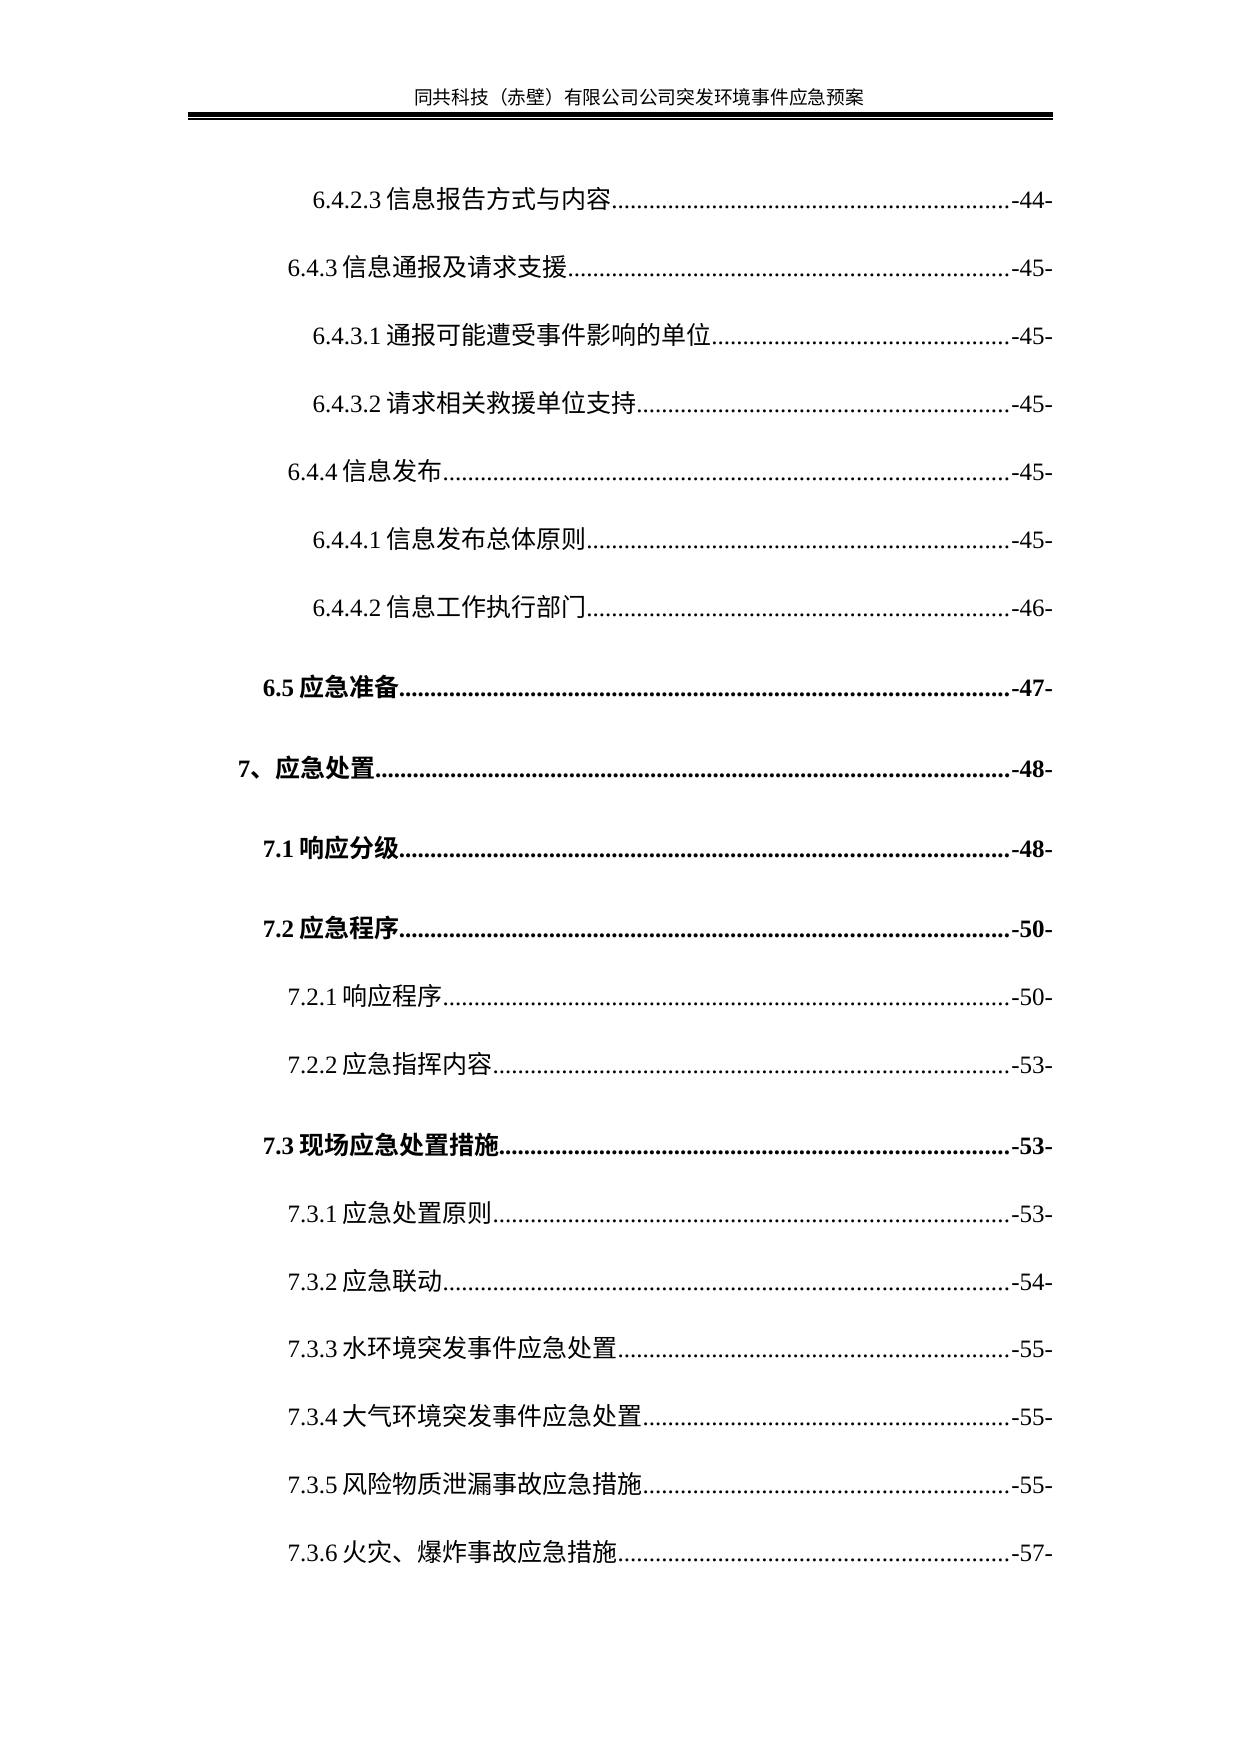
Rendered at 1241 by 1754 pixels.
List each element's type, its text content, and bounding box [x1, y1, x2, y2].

text 7.2.1响应程序 -50- [237, 961, 1053, 1029]
text 7.2应急程序 -50- [212, 893, 1053, 961]
text 7.3.3水环境突发事件应急处置 -55- [237, 1313, 1053, 1381]
text 7.2.2应急指挥内容 -53- [237, 1029, 1053, 1097]
text 6.4.4.1信息发布总体原则 -45- [262, 503, 1053, 571]
text 6.4.4.2信息工作执行部门 -46- [262, 571, 1053, 639]
text 7.1响应分级 -48- [212, 813, 1053, 881]
text 7、应急处置 -48- [187, 732, 1053, 800]
text 6.5应急准备 -47- [212, 652, 1053, 720]
text 6.4.3.2请求相关救援单位支持 -45- [262, 368, 1053, 436]
text 6.4.3.1通报可能遭受事件影响的单位 -45- [262, 300, 1053, 368]
text 7.3现场应急处置措施 -53- [212, 1109, 1053, 1177]
text 7.3.2应急联动 -54- [237, 1245, 1053, 1313]
text 6.4.4信息发布 -45- [237, 436, 1053, 503]
text 7.3.4大气环境突发事件应急处置 -55- [237, 1381, 1053, 1449]
text 7.3.6火灾、爆炸事故应急措施 -57- [237, 1517, 1053, 1585]
text 7.3.1应急处置原则 -53- [237, 1177, 1053, 1245]
text 6.4.3信息通报及请求支援 -45- [237, 232, 1053, 300]
text 7.3.5风险物质泄漏事故应急措施 -55- [237, 1449, 1053, 1517]
text 6.4.2.3信息报告方式与内容 -44- [262, 164, 1053, 232]
